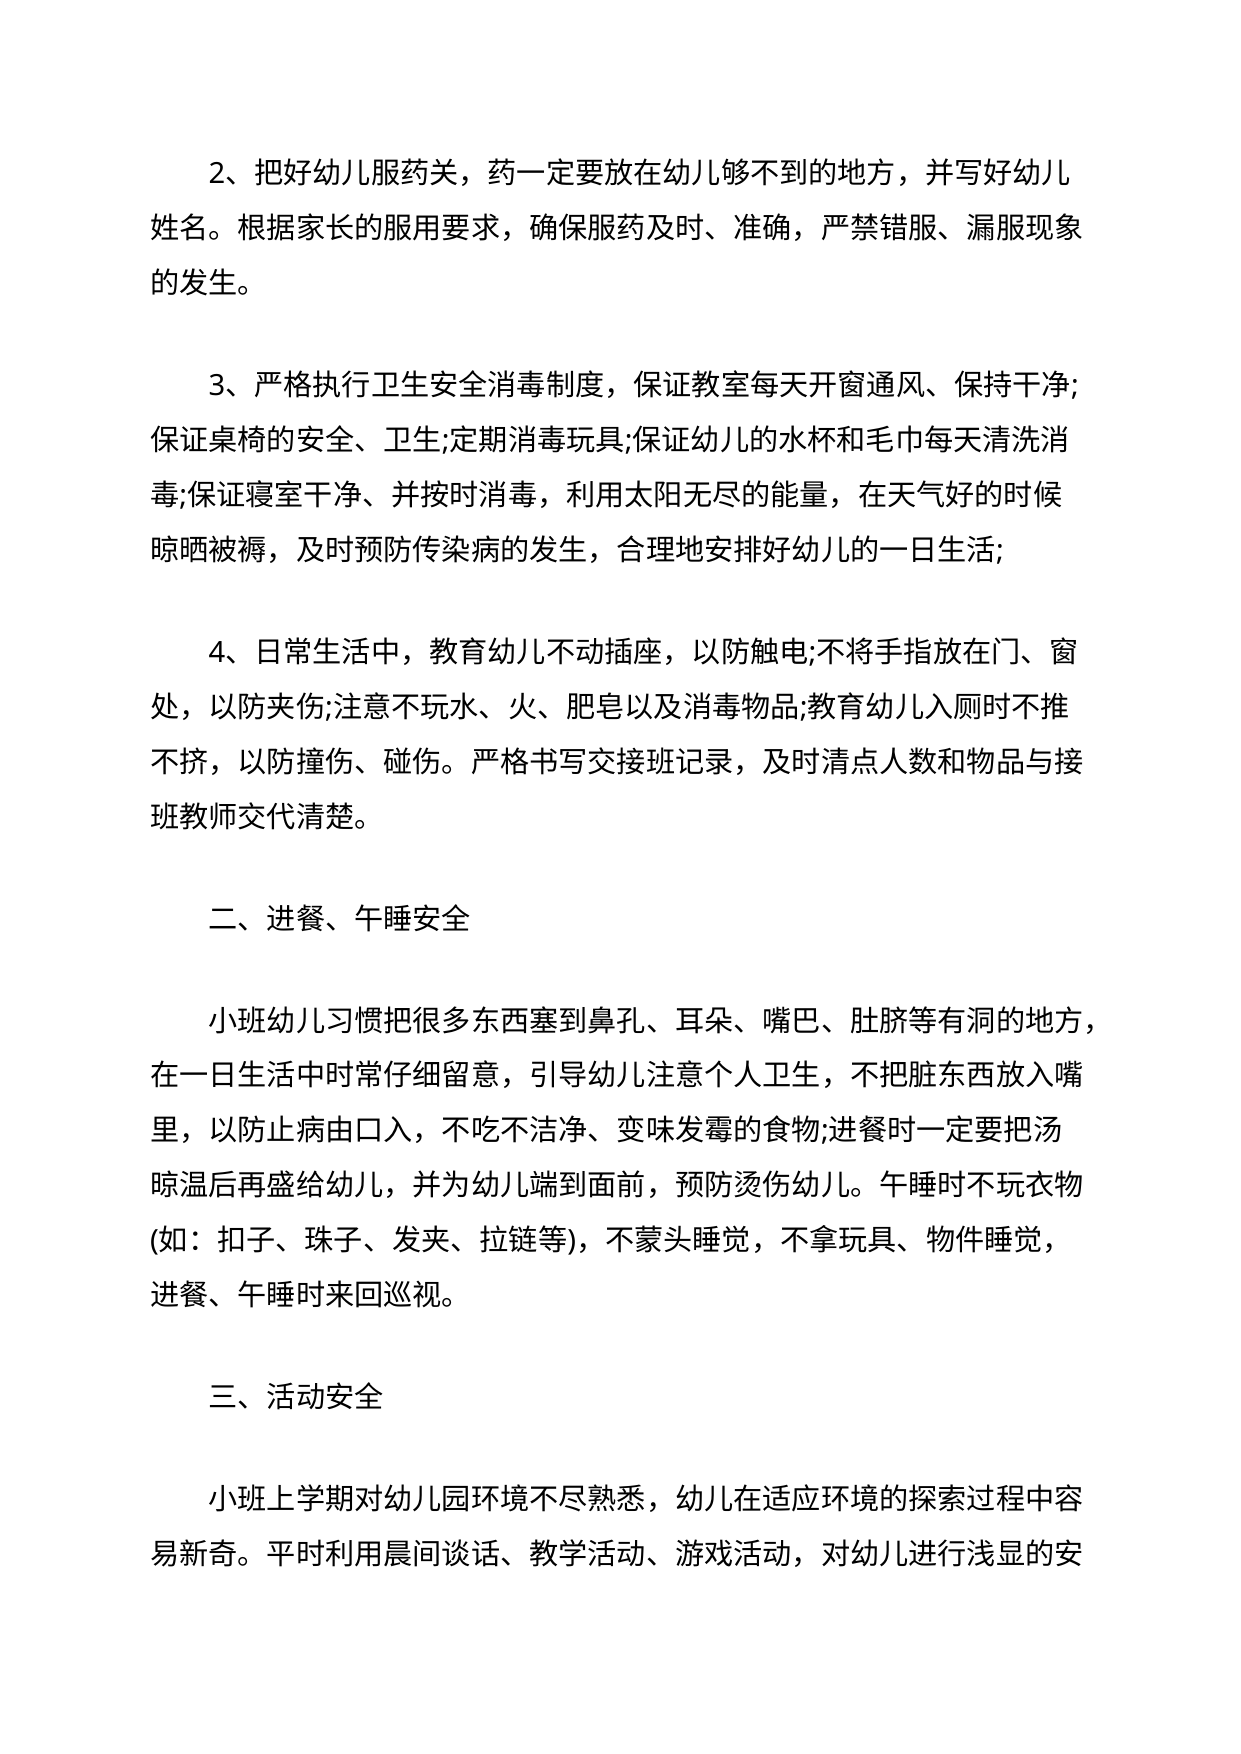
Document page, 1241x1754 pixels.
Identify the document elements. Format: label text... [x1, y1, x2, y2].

text 4、日常生活中，教育幼儿不动插座，以防触电;不将手指放在门、窗处，以防夹伤;注意不玩水、火、肥皂以及消毒物品;教育幼儿入厕时不推不挤，以防撞伤、碰伤。严格书写交接班记录，及时清点人数和物品与接班教师交代清楚。 [150, 629, 1090, 836]
text 三、活动安全 [150, 1373, 1090, 1416]
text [150, 1475, 1090, 1572]
text 3、严格执行卫生安全消毒制度，保证教室每天开窗通风、保持干净;保证桌椅的安全、卫生;定期消毒玩具;保证幼儿的水杯和毛巾每天清洗消毒;保证寝室干净、并按时消毒，利用太阳无尽的能量，在天气好的时候晾晒被褥，及时预防传染病的发生，合理地安排好幼儿的一日生活; [150, 362, 1090, 569]
text 2、把好幼儿服药关，药一定要放在幼儿够不到的地方，并写好幼儿姓名。根据家长的服用要求，确保服药及时、准确，严禁错服、漏服现象的发生。 [150, 150, 1090, 302]
text 小班幼儿习惯把很多东西塞到鼻孔、耳朵、嘴巴、肚脐等有洞的地方，在一日生活中时常仔细留意，引导幼儿注意个人卫生，不把脏东西放入嘴里，以防止病由口入，不吃不洁净、变味发霉的食物;进餐时一定要把汤晾温后再盛给幼儿，并为幼儿端到面前，预防烫伤幼儿。午睡时不玩衣物(如：扣子、珠子、发夹、拉链等)，不蒙头睡觉，不拿玩具、物件睡觉，进餐、午睡时来回巡视。 [150, 997, 1090, 1314]
text 二、进餐、午睡安全 [150, 895, 1090, 938]
